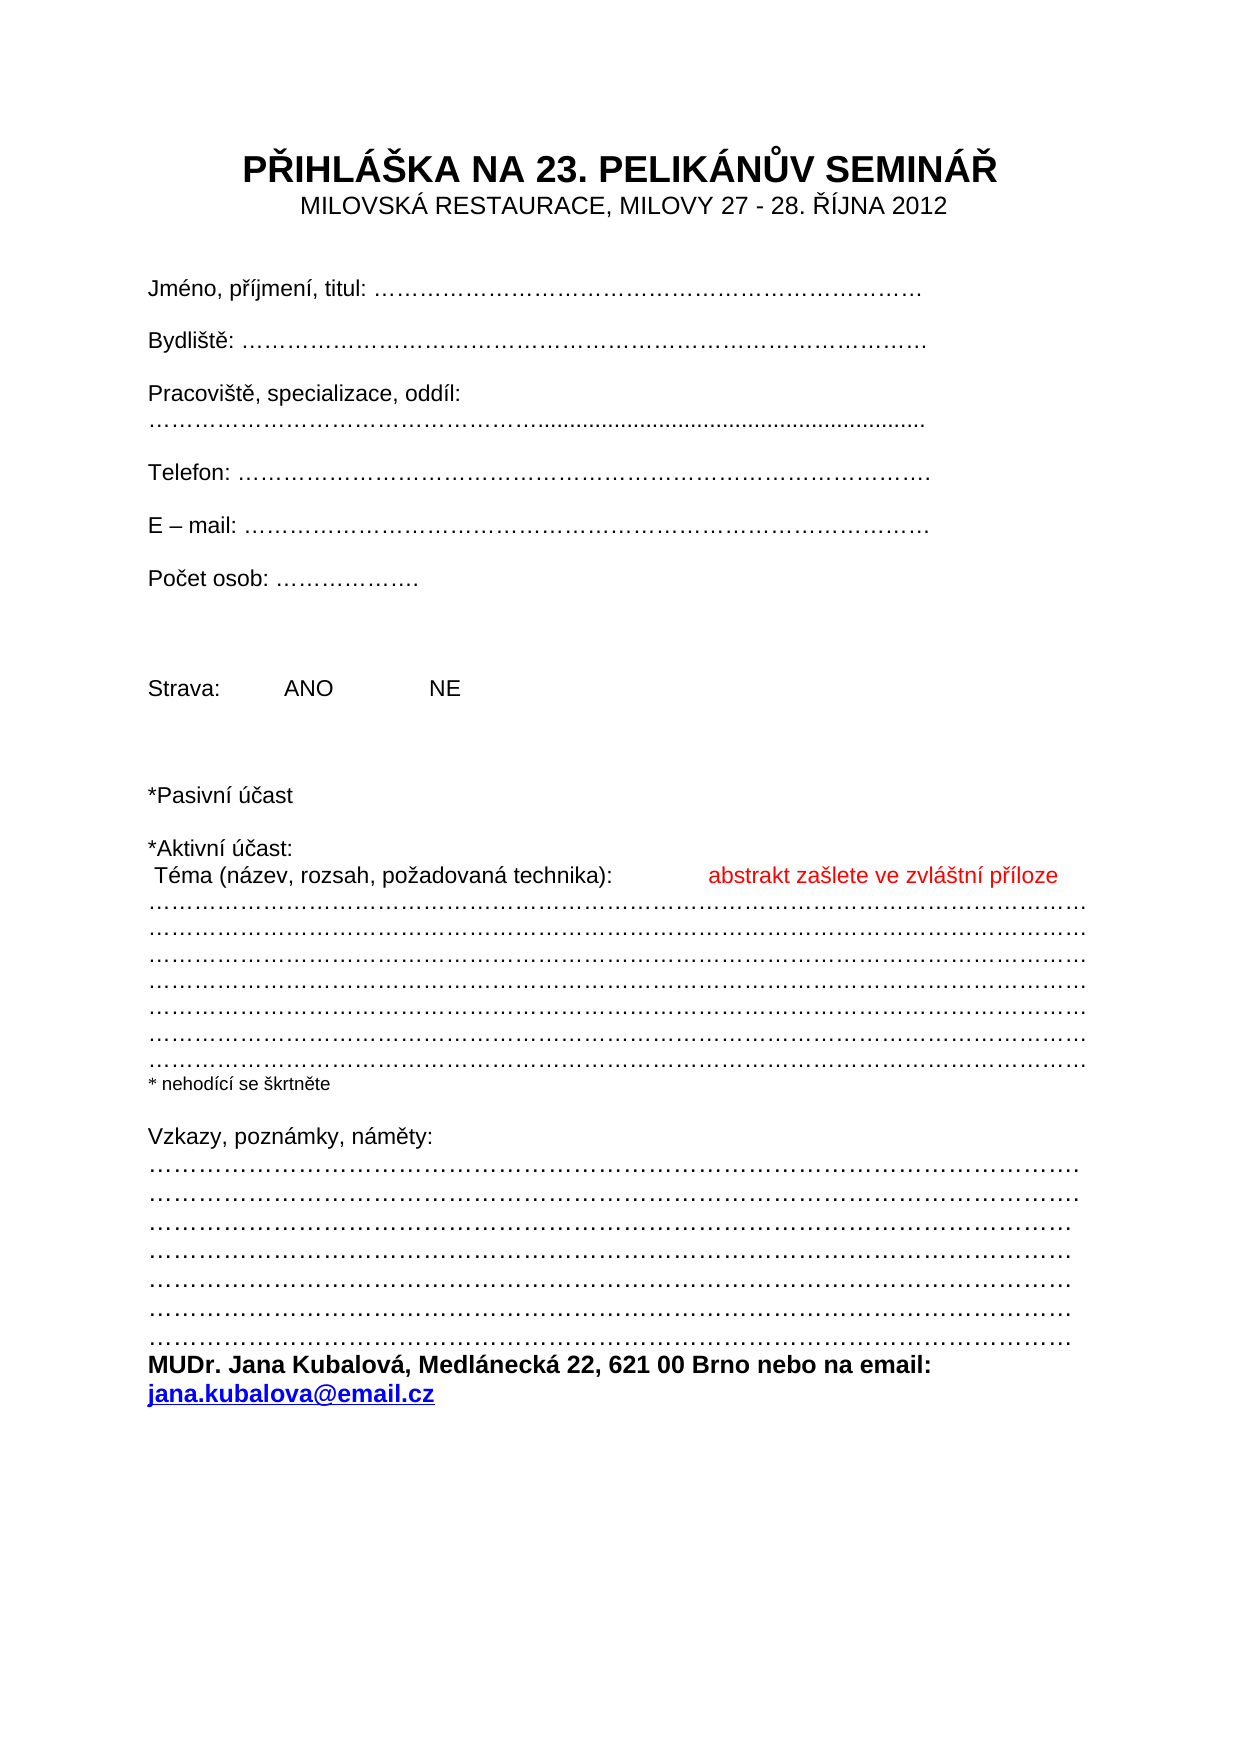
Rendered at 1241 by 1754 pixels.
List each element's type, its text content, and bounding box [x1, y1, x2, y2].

text Strava: ANO NE [148, 675, 1093, 701]
text ……………………………………………............................................................. [148, 406, 1093, 433]
text Vzkazy, poznámky, náměty: ………………………………………………………………………………………………….………………………………………………………………………………………………….……………………………………………………………………………………………………………………………………………………………………………………………………………………………………………………………………………………………………………………………………………………………………………………………………………………………………………………………………………………………………………MUDr. Jana Kubalová, Medlánecká 22, 621 00 Brno nebo na email: jana.kubalova@email.cz [148, 1123, 1093, 1408]
text Milovská restaurace, Milovy 27 - 28. října 2012 [148, 191, 1093, 219]
text *Aktivní účast: [148, 835, 1093, 862]
text * nehodící se škrtněte [148, 1072, 1093, 1094]
text Téma (název, rozsah, požadovaná technika): abstrakt zašlete ve zvláštní příloze …………………………………………………………………………………………………………………………………………………………………………………………………………………………………………………………………………………………………………………………………………………………………………………………………………………………………………………………………………………………………………………………………………………………………………………………………………………………………………………………………………………………………………………………………………………………………………………………… [148, 862, 1093, 1072]
text Bydliště: ……………………………………………………………………………… [148, 327, 1093, 354]
text E – mail: ……………………………………………………………………………… [148, 512, 1093, 538]
text Přihláška na 23. Pelikánův seminář [148, 148, 1093, 191]
text Počet osob: ………………. [148, 564, 1093, 591]
text Telefon: ………………………………………………………………………………. [148, 459, 1093, 485]
text Pracoviště, specializace, oddíl: [148, 380, 1093, 406]
text Jméno, příjmení, titul: ……………………………………………………………… [148, 274, 1093, 301]
text *Pasivní účast [148, 782, 1093, 809]
